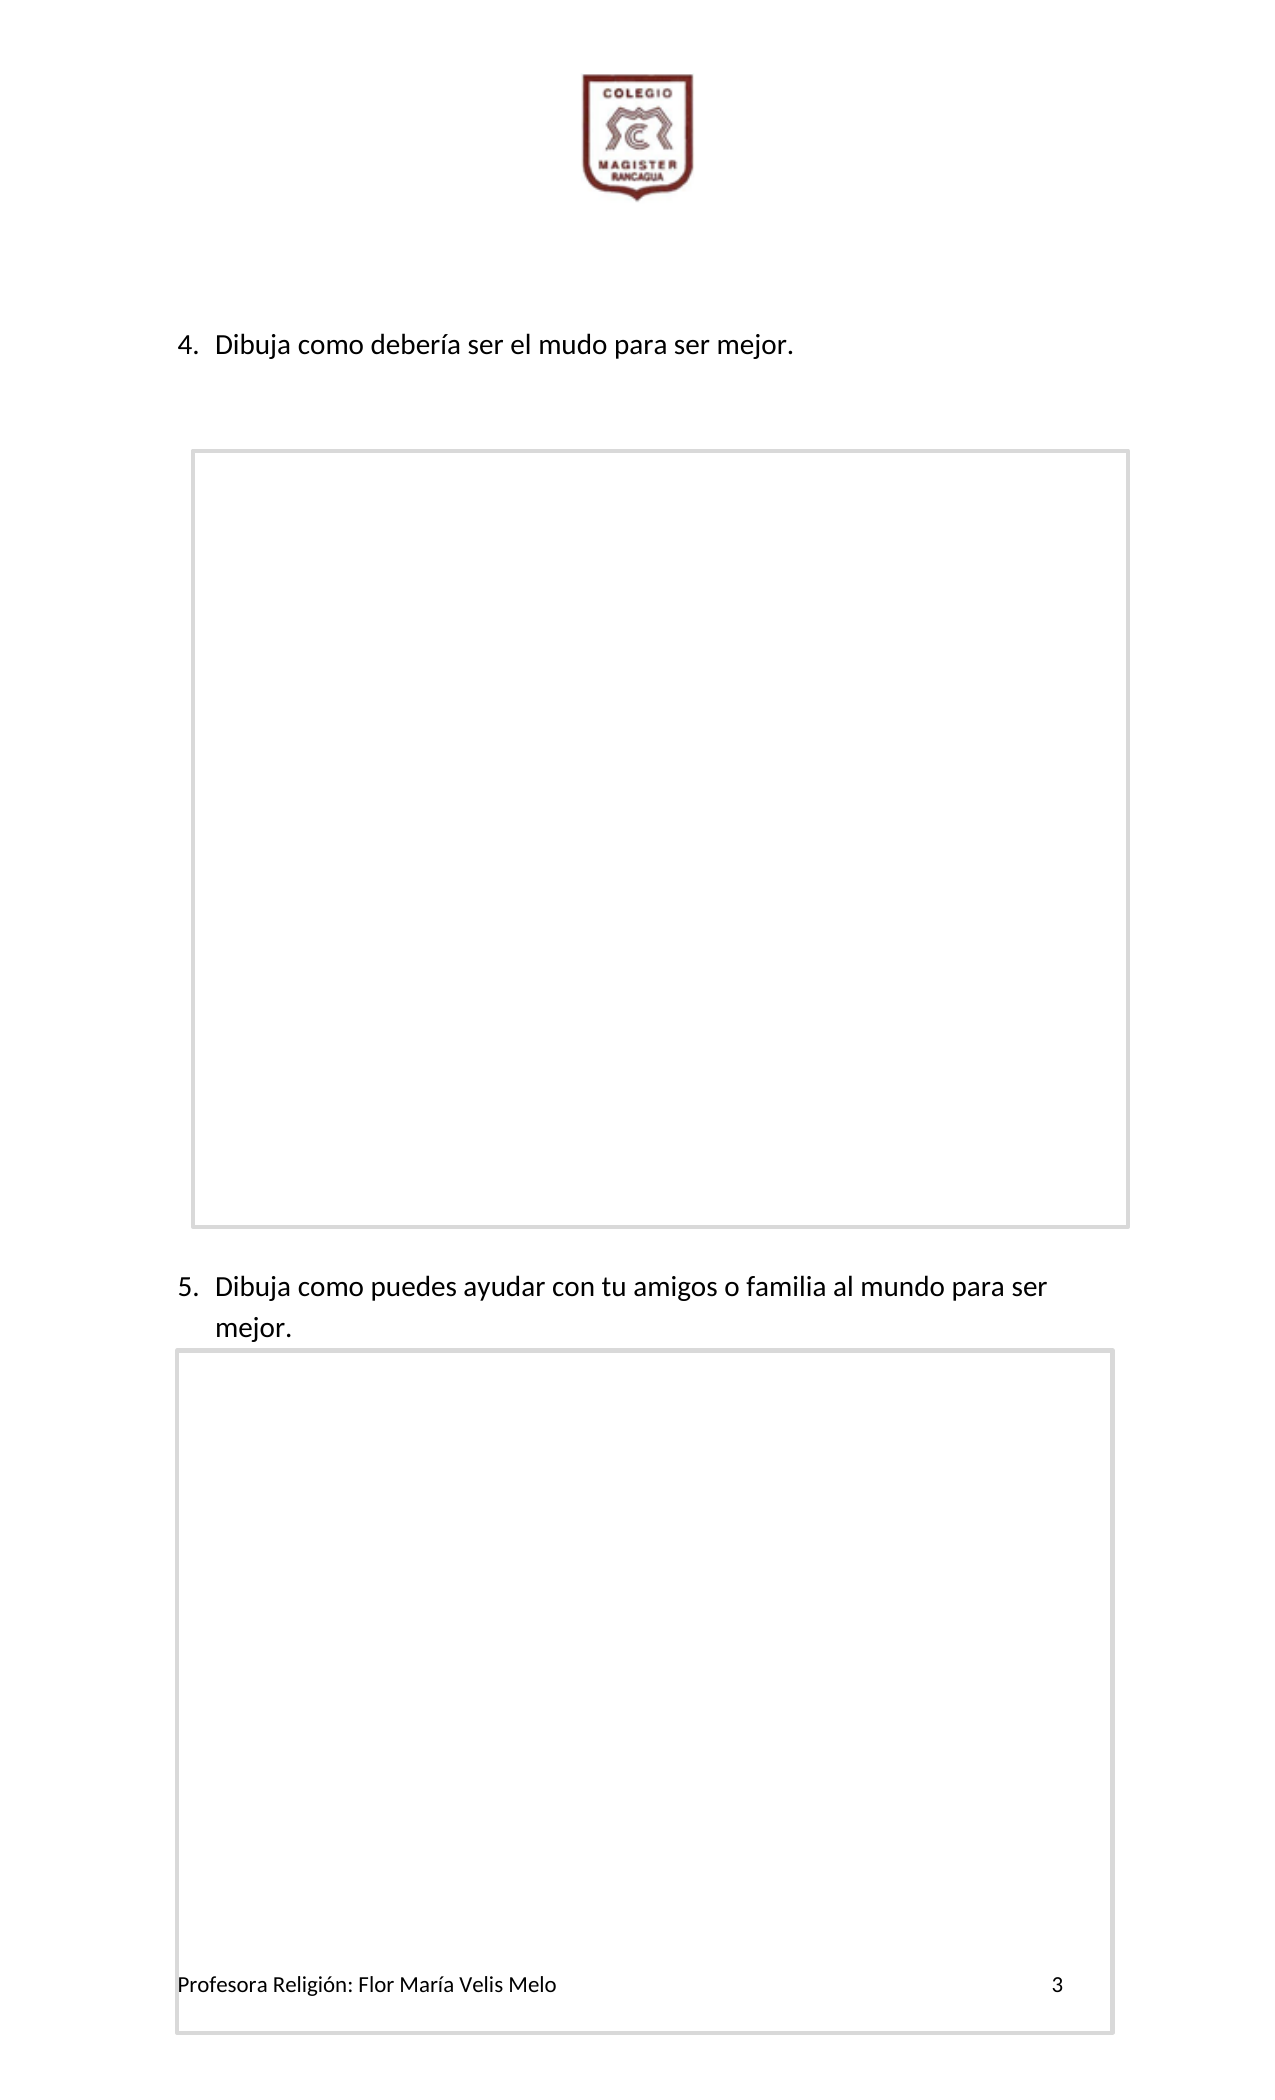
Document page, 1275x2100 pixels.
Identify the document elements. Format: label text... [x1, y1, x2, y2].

list Dibuja como puedes ayudar con tu amigos o familia al mundo para ser mejor. [177, 1268, 1098, 1345]
picture [580, 73, 695, 204]
list Dibuja como debería ser el mudo para ser mejor. [177, 327, 1098, 362]
